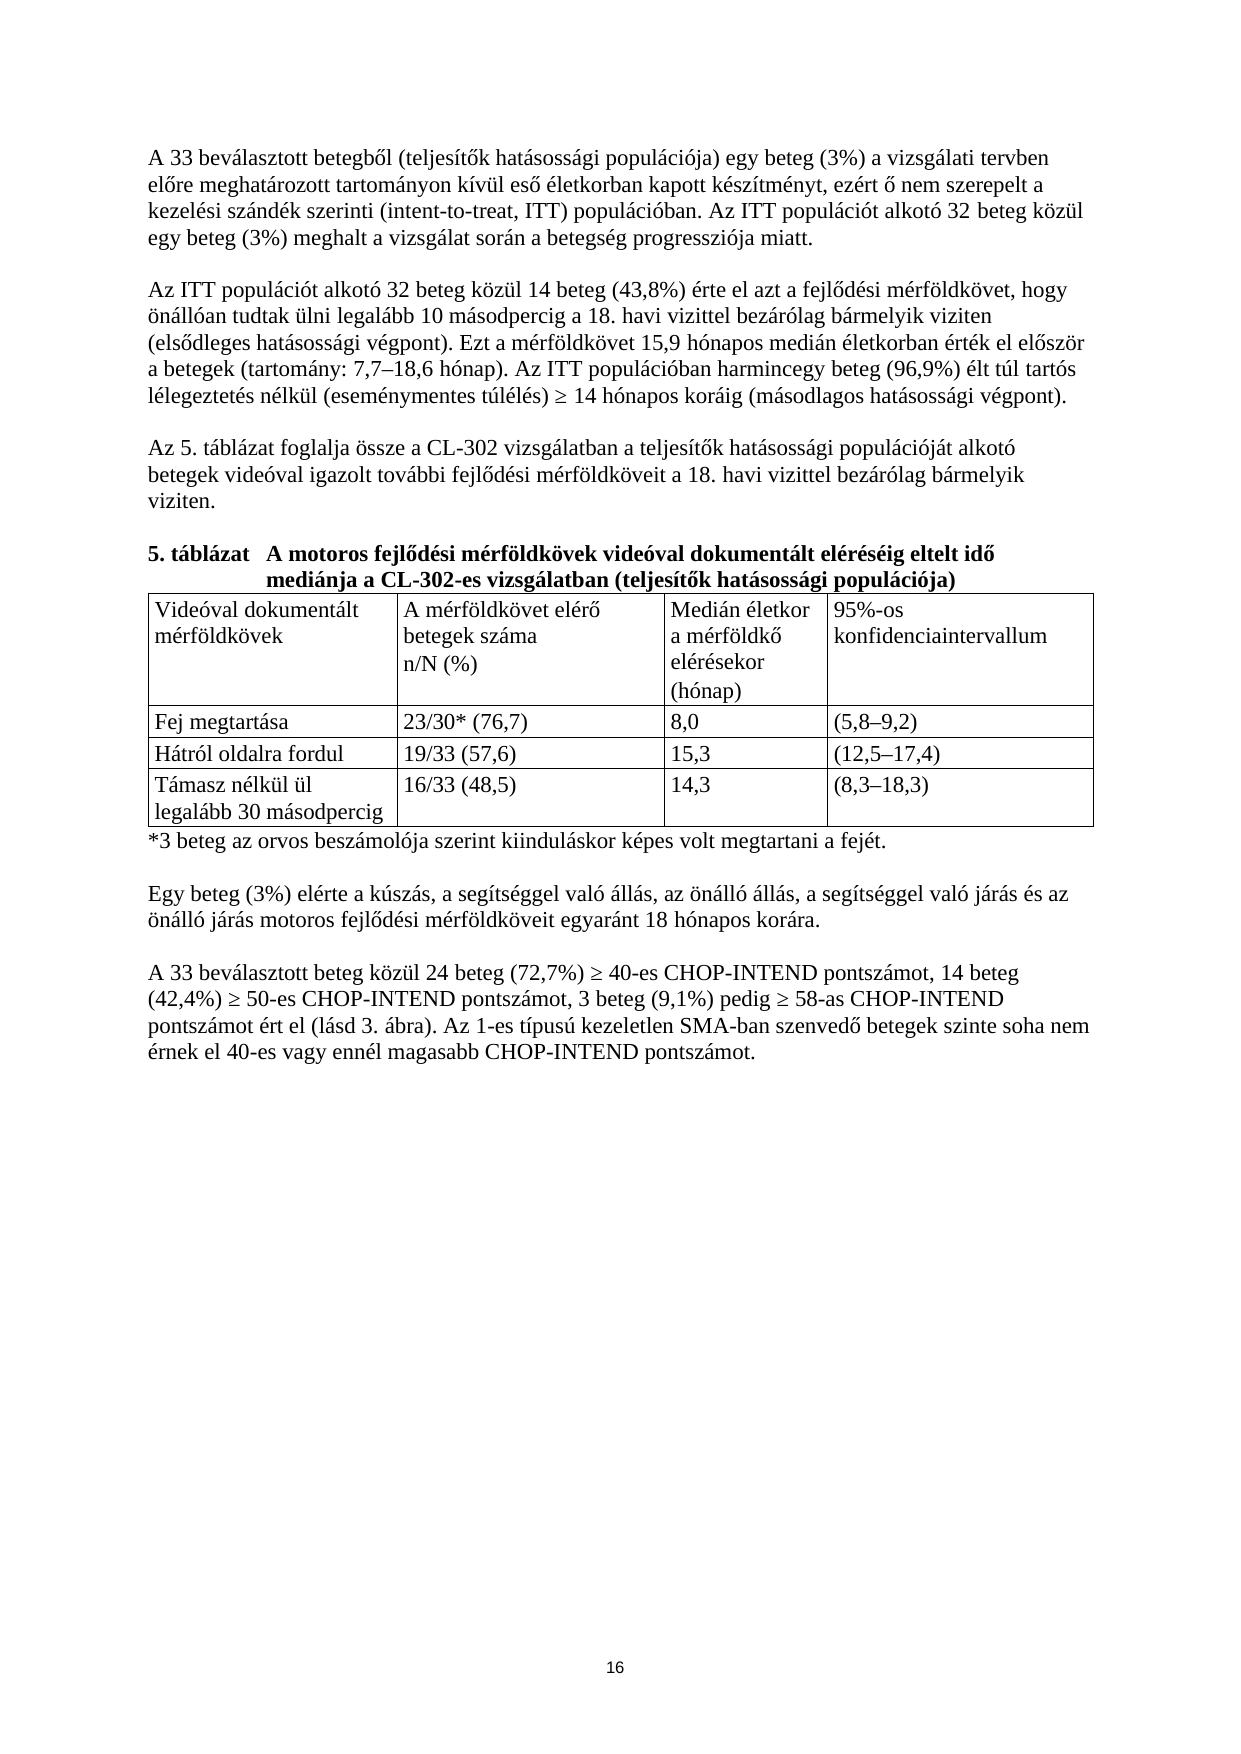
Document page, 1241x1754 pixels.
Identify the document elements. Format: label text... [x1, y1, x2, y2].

table_cell Fej megtartása [149, 706, 397, 737]
text Egy beteg (3%) elérte a kúszás, a segítséggel való állás, az önálló állás, a segítséggel való járás és az önálló járás motoros fejlődési mérföldköveit egyaránt 18 hónapos korára. [148, 880, 1092, 933]
table_cell 14,3 [665, 769, 827, 826]
table_cell (12,5–17,4) [828, 738, 1093, 768]
table_cell 15,3 [665, 738, 827, 768]
table_cell 23/30* (76,7) [398, 706, 664, 737]
table_cell Hátról oldalra fordul [149, 738, 397, 768]
text Az 5. táblázat foglalja össze a CL-302 vizsgálatban a teljesítők hatásossági populációját alkotó betegek videóval igazolt további fejlődési mérföldköveit a 18. havi vizittel bezárólag bármelyik viziten. [148, 434, 1092, 513]
table_cell 8,0 [665, 706, 827, 737]
table_header Videóval dokumentált mérföldkövek [149, 594, 397, 705]
table_cell (5,8–9,2) [828, 706, 1093, 737]
text 5. táblázat A motoros fejlődési mérföldkövek videóval dokumentált eléréséig eltelt idő mediánja a CL-302-es vizsgálatban (teljesítők hatásossági populációja) [148, 540, 1092, 592]
table_header 95%-os konfidenciaintervallum [828, 594, 1093, 705]
table_cell Támasz nélkül ül legalább 30 másodpercig [149, 769, 397, 826]
text Az ITT populációt alkotó 32 beteg közül 14 beteg (43,8%) érte el azt a fejlődési mérföldkövet, hogy önállóan tudtak ülni legalább 10 másodpercig a 18. havi vizittel bezárólag bármelyik viziten (elsődleges hatásossági végpont). Ezt a mérföldkövet 15,9 hónapos medián életkorban érték el először a betegek (tartomány: 7,7–18,6 hónap). Az ITT populációban harmincegy beteg (96,9%) élt túl tartós lélegeztetés nélkül (eseménymentes túlélés) ≥ 14 hónapos koráig (másodlagos hatásossági végpont). [148, 276, 1092, 408]
text *3 beteg az orvos beszámolója szerint kiinduláskor képes volt megtartani a fejét. [148, 827, 1092, 854]
table_header A mérföldkövet elérő betegek száma n/N (%) [398, 594, 664, 705]
text A 33 beválasztott betegből (teljesítők hatásossági populációja) egy beteg (3%) a vizsgálati tervben előre meghatározott tartományon kívül eső életkorban kapott készítményt, ezért ő nem szerepelt a kezelési szándék szerinti (intent-to-treat, ITT) populációban. Az ITT populációt alkotó 32 beteg közül egy beteg (3%) meghalt a vizsgálat során a betegség progressziója miatt. [148, 144, 1092, 250]
table_cell 19/33 (57,6) [398, 738, 664, 768]
text A 33 beválasztott beteg közül 24 beteg (72,7%) ≥ 40-es CHOP-INTEND pontszámot, 14 beteg (42,4%) ≥ 50-es CHOP-INTEND pontszámot, 3 beteg (9,1%) pedig ≥ 58-as CHOP-INTEND pontszámot ért el (lásd 3. ábra). Az 1-es típusú kezeletlen SMA-ban szenvedő betegek szinte soha nem érnek el 40-es vagy ennél magasabb CHOP-INTEND pontszámot. [148, 959, 1092, 1064]
table_cell (8,3–18,3) [828, 769, 1093, 826]
table_cell 16/33 (48,5) [398, 769, 664, 826]
table_header Medián életkor a mérföldkő elérésekor (hónap) [665, 594, 827, 705]
